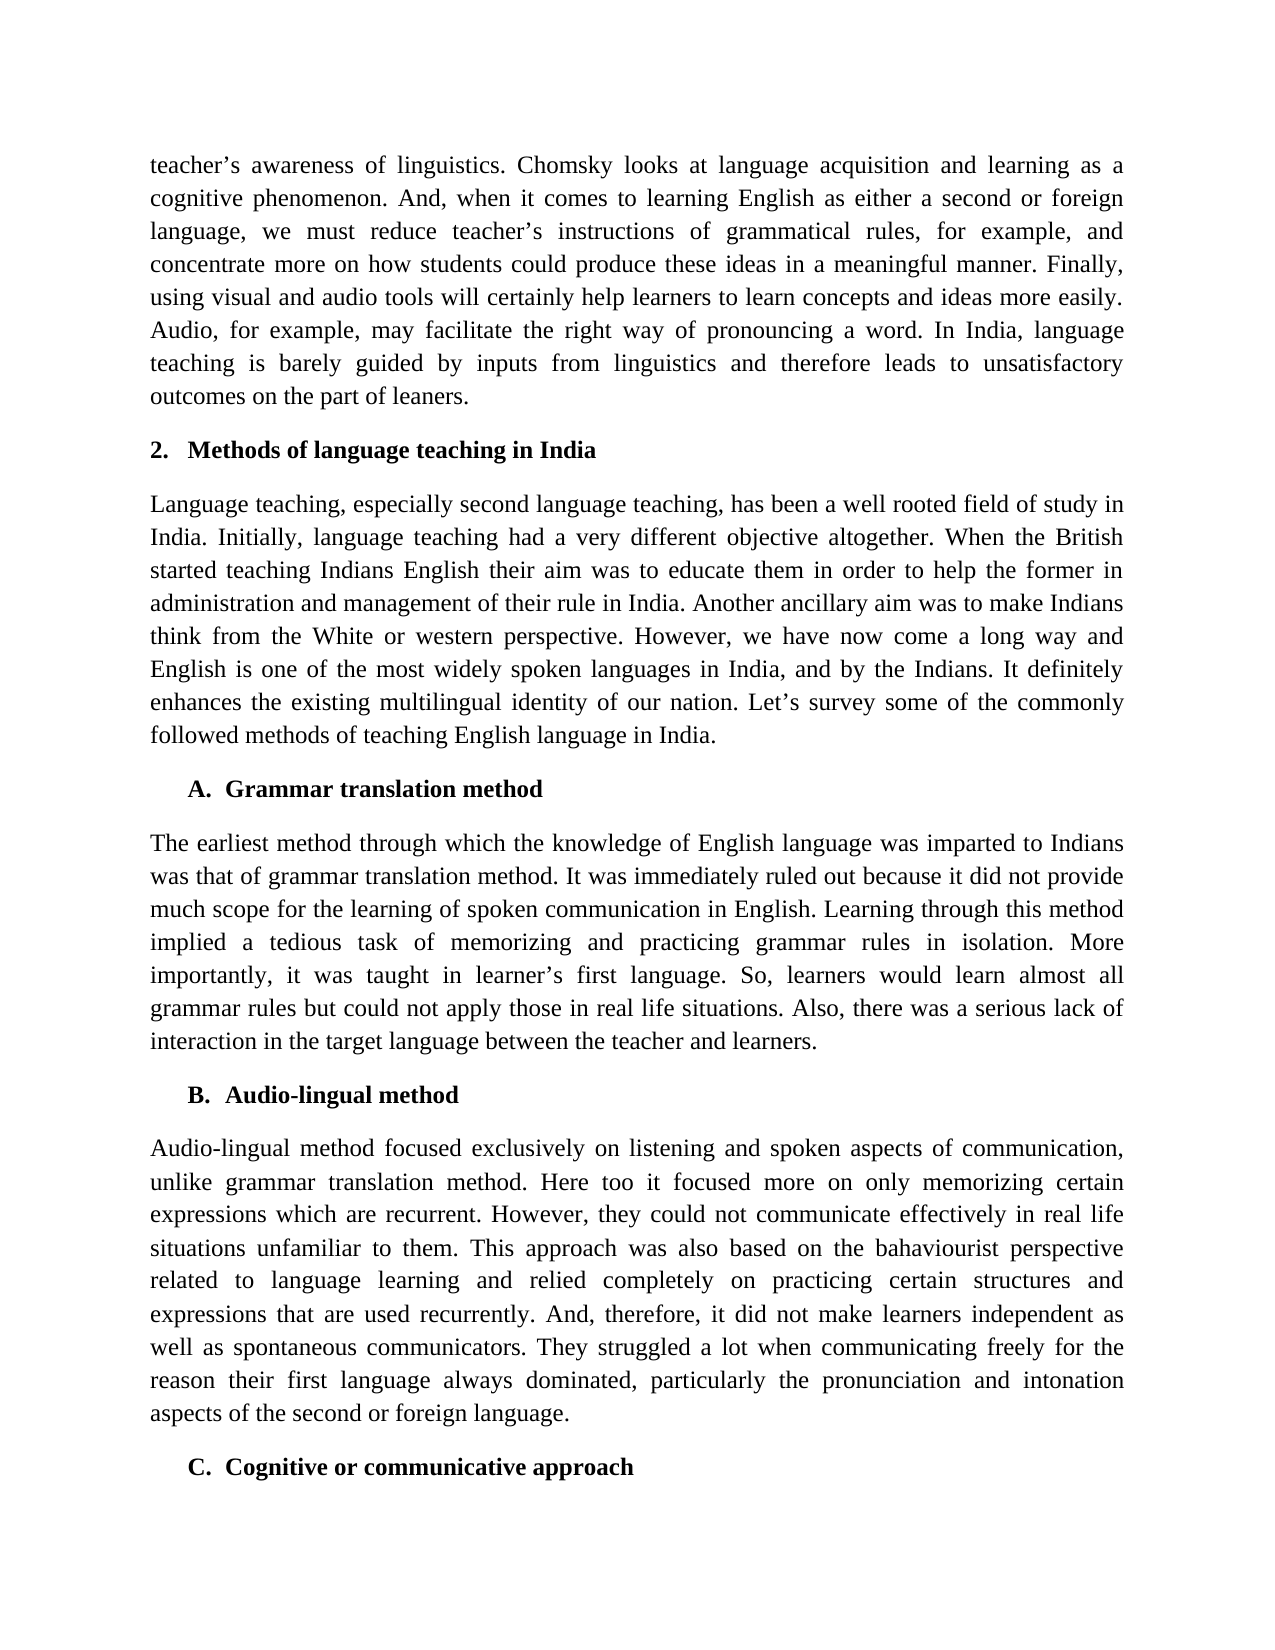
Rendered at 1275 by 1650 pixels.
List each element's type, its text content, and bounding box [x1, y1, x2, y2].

list Cognitive or communicative approach [187, 1452, 1125, 1480]
text Audio-lingual method focused exclusively on listening and spoken aspects of communication, unlike grammar translation method. Here too it focused more on only memorizing certain expressions which are recurrent. However, they could not communicate effectively in real life situations unfamiliar to them. This approach was also based on the bahaviourist perspective related to language learning and relied completely on practicing certain structures and expressions that are used recurrently. And, therefore, it did not make learners independent as well as spontaneous communicators. They struggled a lot when communicating freely for the reason their first language always dominated, particularly the pronunciation and intonation aspects of the second or foreign language. [150, 1133, 1125, 1426]
text Language teaching, especially second language teaching, has been a well rooted field of study in India. Initially, language teaching had a very different objective altogether. When the British started teaching Indians English their aim was to educate them in order to help the former in administration and management of their rule in India. Another ancillary aim was to make Indians think from the White or western perspective. However, we have now come a long way and English is one of the most widely spoken languages in India, and by the Indians. It definitely enhances the existing multilingual identity of our nation. Let’s survey some of the commonly followed methods of teaching English language in India. [150, 489, 1125, 749]
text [150, 150, 1125, 410]
list Audio-lingual method [187, 1080, 1125, 1108]
list Methods of language teaching in India [150, 435, 1125, 464]
list Grammar translation method [187, 774, 1125, 803]
text The earliest method through which the knowledge of English language was imparted to Indians was that of grammar translation method. It was immediately ruled out because it did not provide much scope for the learning of spoken communication in English. Learning through this method implied a tedious task of memorizing and practicing grammar rules in isolation. More importantly, it was taught in learner’s first language. So, learners would learn almost all grammar rules but could not apply those in real life situations. Also, there was a serious lack of interaction in the target language between the teacher and learners. [150, 828, 1125, 1054]
